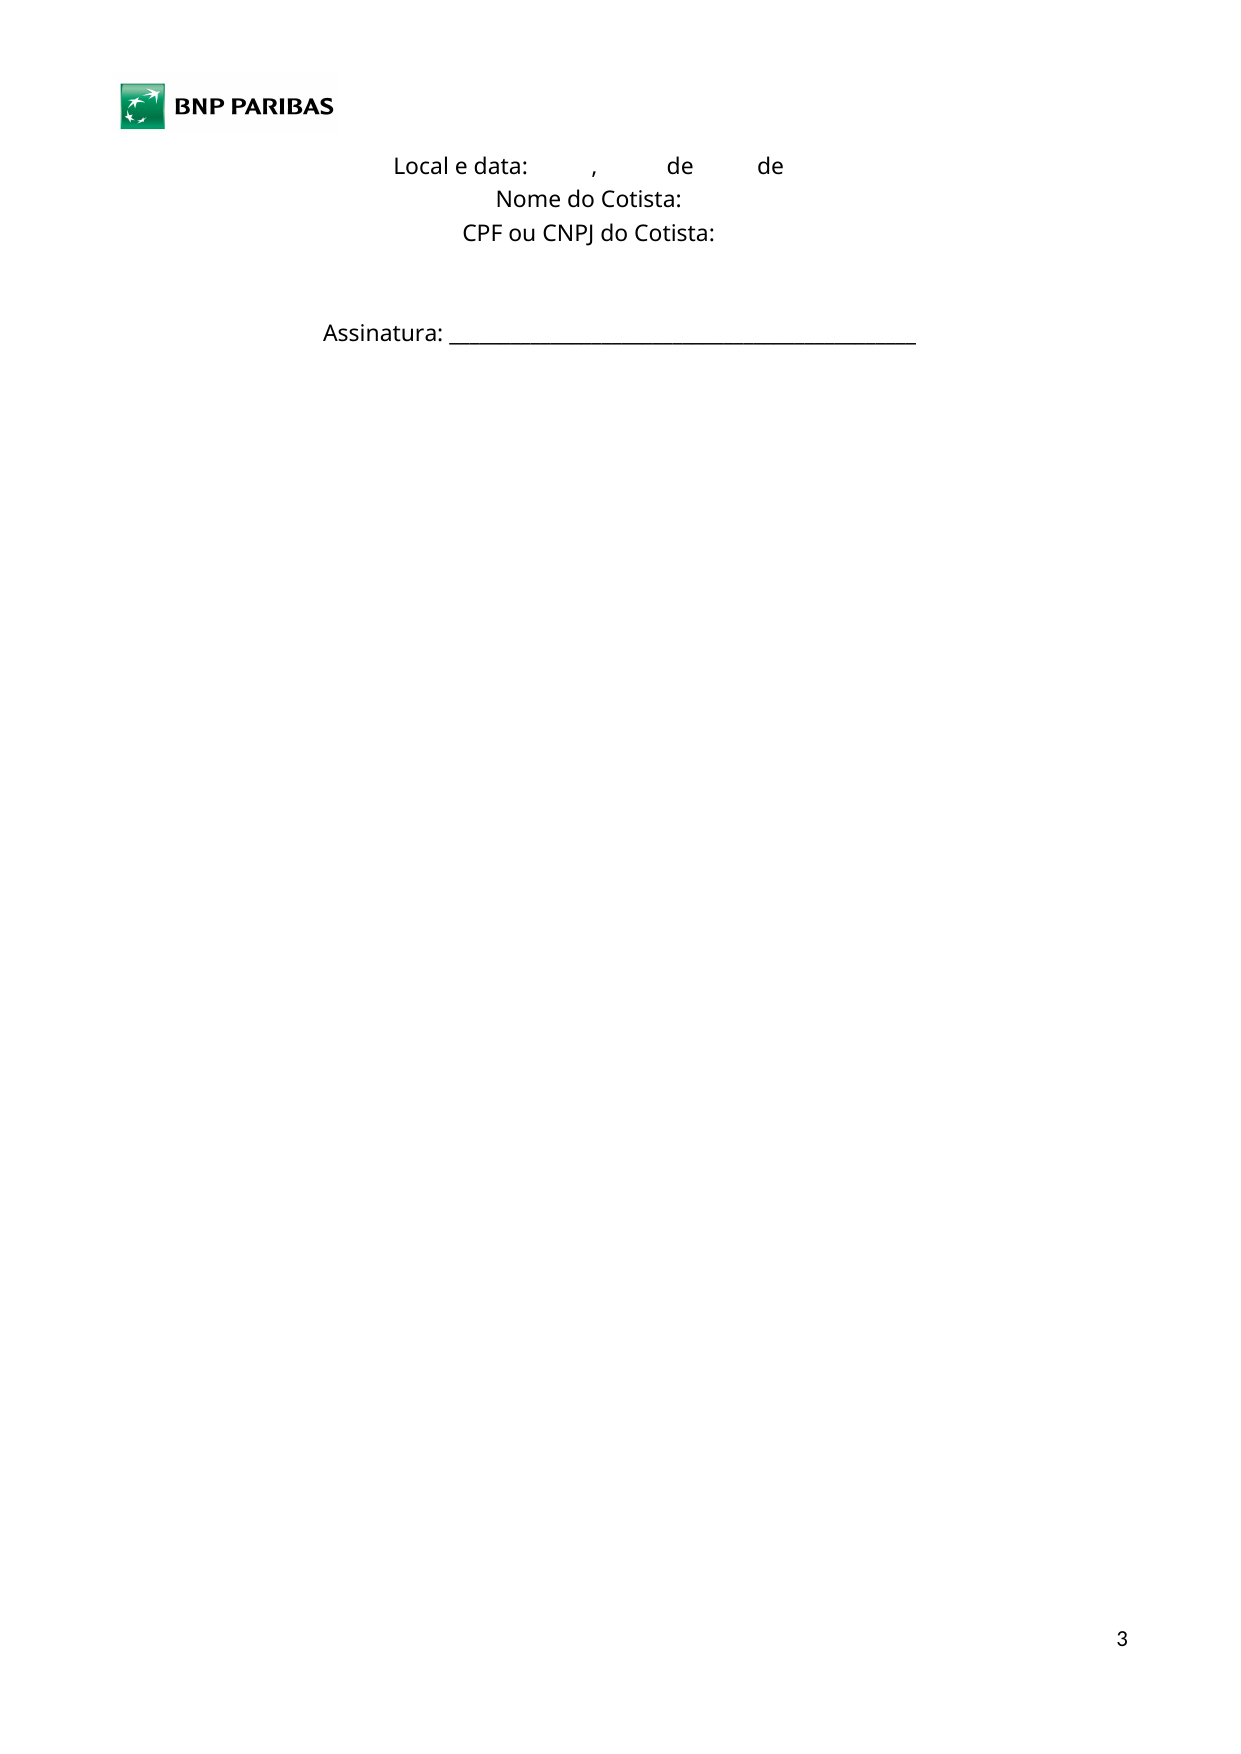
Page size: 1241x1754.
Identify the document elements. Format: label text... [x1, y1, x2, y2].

text Local e data: , de de [112, 150, 1128, 181]
text CPF ou CNPJ do Cotista: [112, 214, 1128, 248]
text Assinatura: ______________________________________________ [112, 314, 1128, 348]
text Nome do Cotista: [112, 181, 1128, 214]
